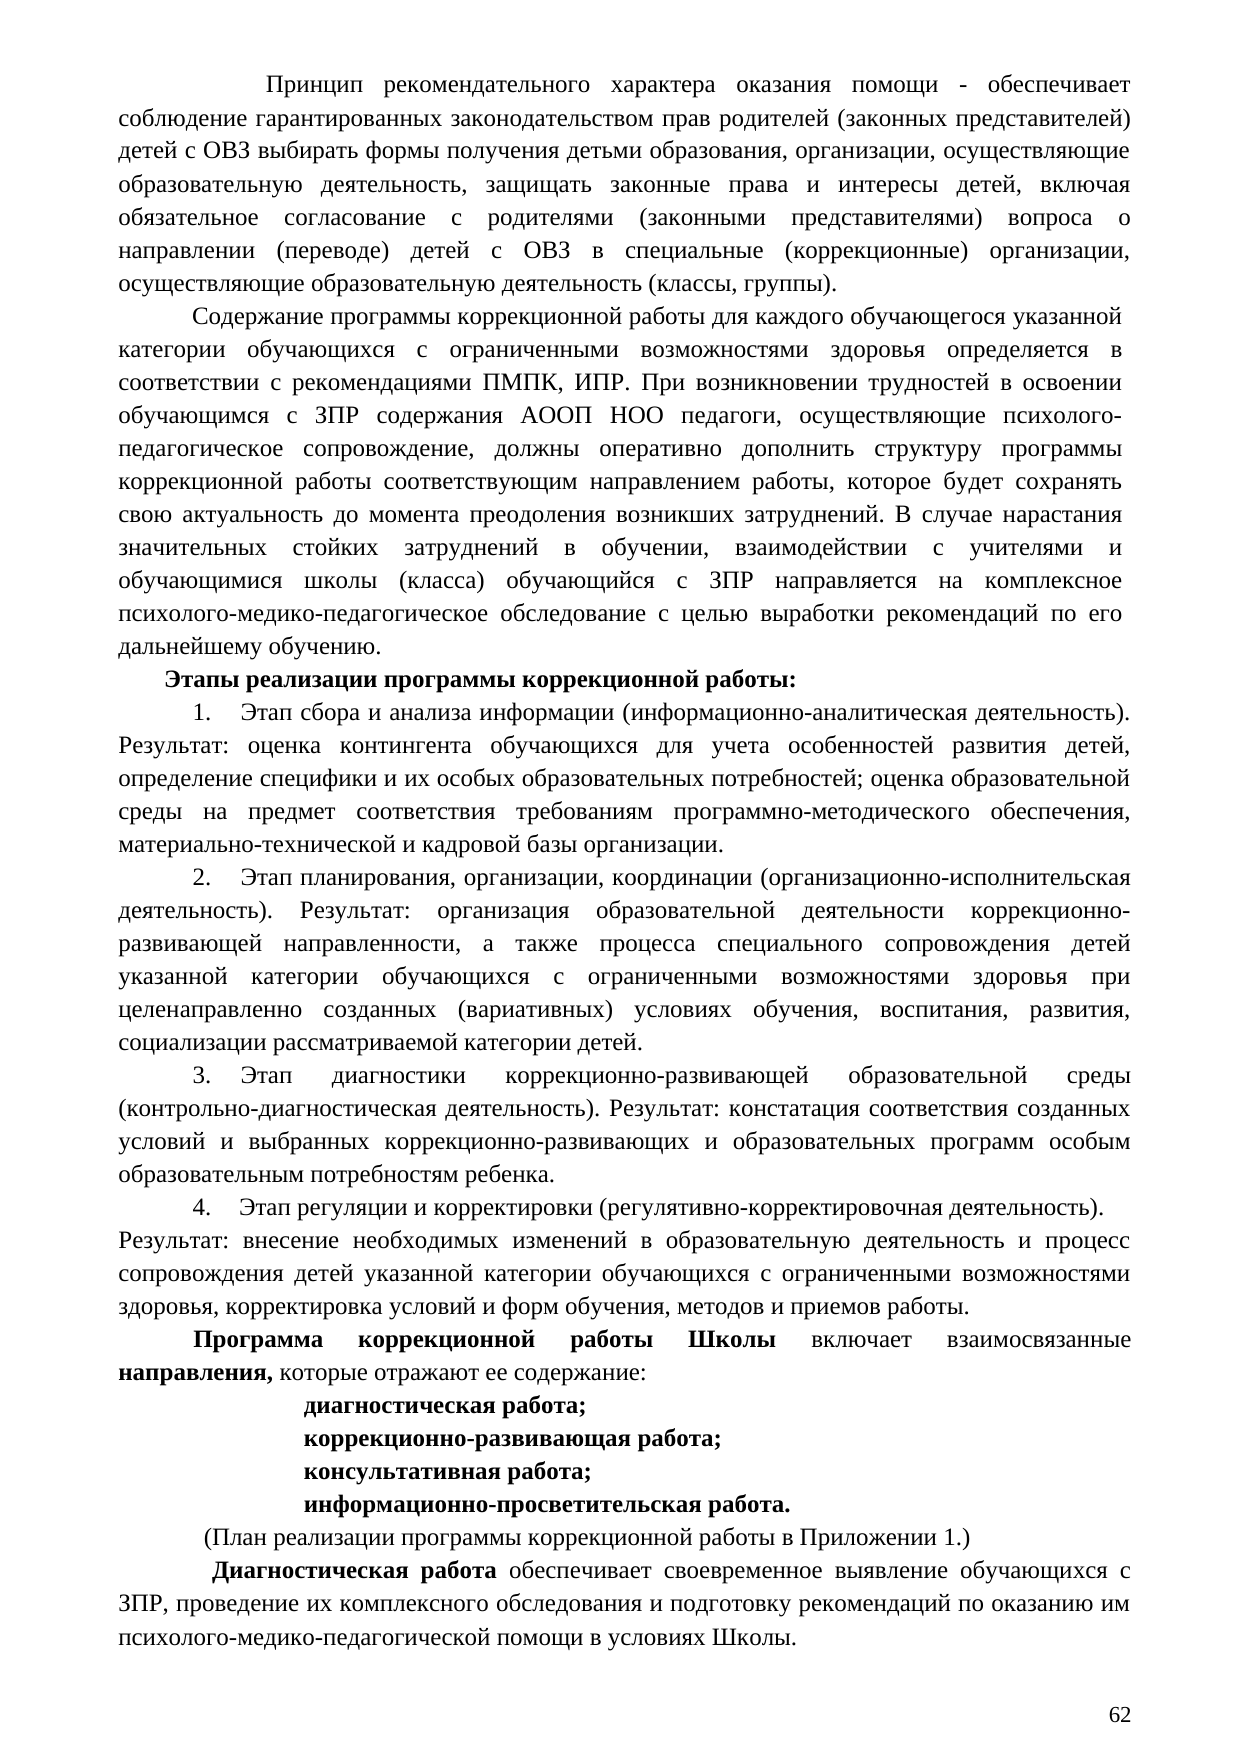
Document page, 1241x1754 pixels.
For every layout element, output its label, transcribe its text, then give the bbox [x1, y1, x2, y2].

text (План реализации программы коррекционной работы в Приложении 1.) [203, 1522, 1131, 1551]
list Этап планирования, организации, координации (организационно-исполнительская деятельность). Результат: организация образовательной деятельности коррекционно-развивающей направленности, а также процесса специального сопровождения детей указанной категории обучающихся с ограниченными возможностями здоровья при целенаправленно созданных (вариативных) условиях обучения, воспитания, развития, социализации рассматриваемой категории детей. [118, 862, 1131, 1056]
list Этап сбора и анализа информации (информационно-аналитическая деятельность). Результат: оценка контингента обучающихся для учета особенностей развития детей, определение специфики и их особых образовательных потребностей; оценка образовательной среды на предмет соответствия требованиям программно-методического обеспечения, материально-технической и кадровой базы организации. [118, 697, 1131, 858]
list диагностическая работа; [265, 1390, 1131, 1419]
list коррекционно-развивающая работа; [265, 1423, 1131, 1452]
text Результат: внесение необходимых изменений в образовательную деятельность и процесс сопровождения детей указанной категории обучающихся с ограниченными возможностями здоровья, корректировка условий и форм обучения, методов и приемов работы. [118, 1225, 1131, 1320]
list консультативная работа; [265, 1456, 1131, 1485]
text Этапы реализации программы коррекционной работы: [164, 664, 1131, 693]
list Этап регуляции и корректировки (регулятивно-корректировочная деятельность). [192, 1192, 1131, 1221]
list Принцип рекомендательного характера оказания помощи - обеспечивает соблюдение гарантированных законодательством прав родителей (законных представителей) детей с ОВЗ выбирать формы получения детьми образования, организации, осуществляющие образовательную деятельность, защищать законные права и интересы детей, включая обязательное согласование с родителями (законными представителями) вопроса о направлении (переводе) детей с ОВЗ в специальные (коррекционные) организации, осуществляющие образовательную деятельность (классы, группы). [118, 69, 1131, 296]
list информационно-просветительская работа. [265, 1489, 1131, 1518]
text Диагностическая работа обеспечивает своевременное выявление обучающихся с ЗПР, проведение их комплексного обследования и подготовку рекомендаций по оказанию им психолого-медико-педагогической помощи в условиях Школы. [118, 1556, 1131, 1650]
text Содержание программы коррекционной работы для каждого обучающегося указанной категории обучающихся с ограниченными возможностями здоровья определяется в соответствии с рекомендациями ПМПК, ИПР. При возникновении трудностей в освоении обучающимся с ЗПР содержания АООП НОО педагоги, осуществляющие психолого-педагогическое сопровождение, должны оперативно дополнить структуру программы коррекционной работы соответствующим направлением работы, которое будет сохранять свою актуальность до момента преодоления возникших затруднений. В случае нарастания значительных стойких затруднений в обучении, взаимодействии с учителями и обучающимися школы (класса) обучающийся с ЗПР направляется на комплексное психолого-медико-педагогическое обследование с целью выработки рекомендаций по его дальнейшему обучению. [118, 301, 1123, 660]
text Программа коррекционной работы Школы включает взаимосвязанные направления, которые отражают ее содержание: [118, 1324, 1131, 1386]
list Этап диагностики коррекционно-развивающей образовательной среды (контрольно-диагностическая деятельность). Результат: констатация соответствия созданных условий и выбранных коррекционно-развивающих и образовательных программ особым образовательным потребностям ребенка. [118, 1060, 1131, 1188]
